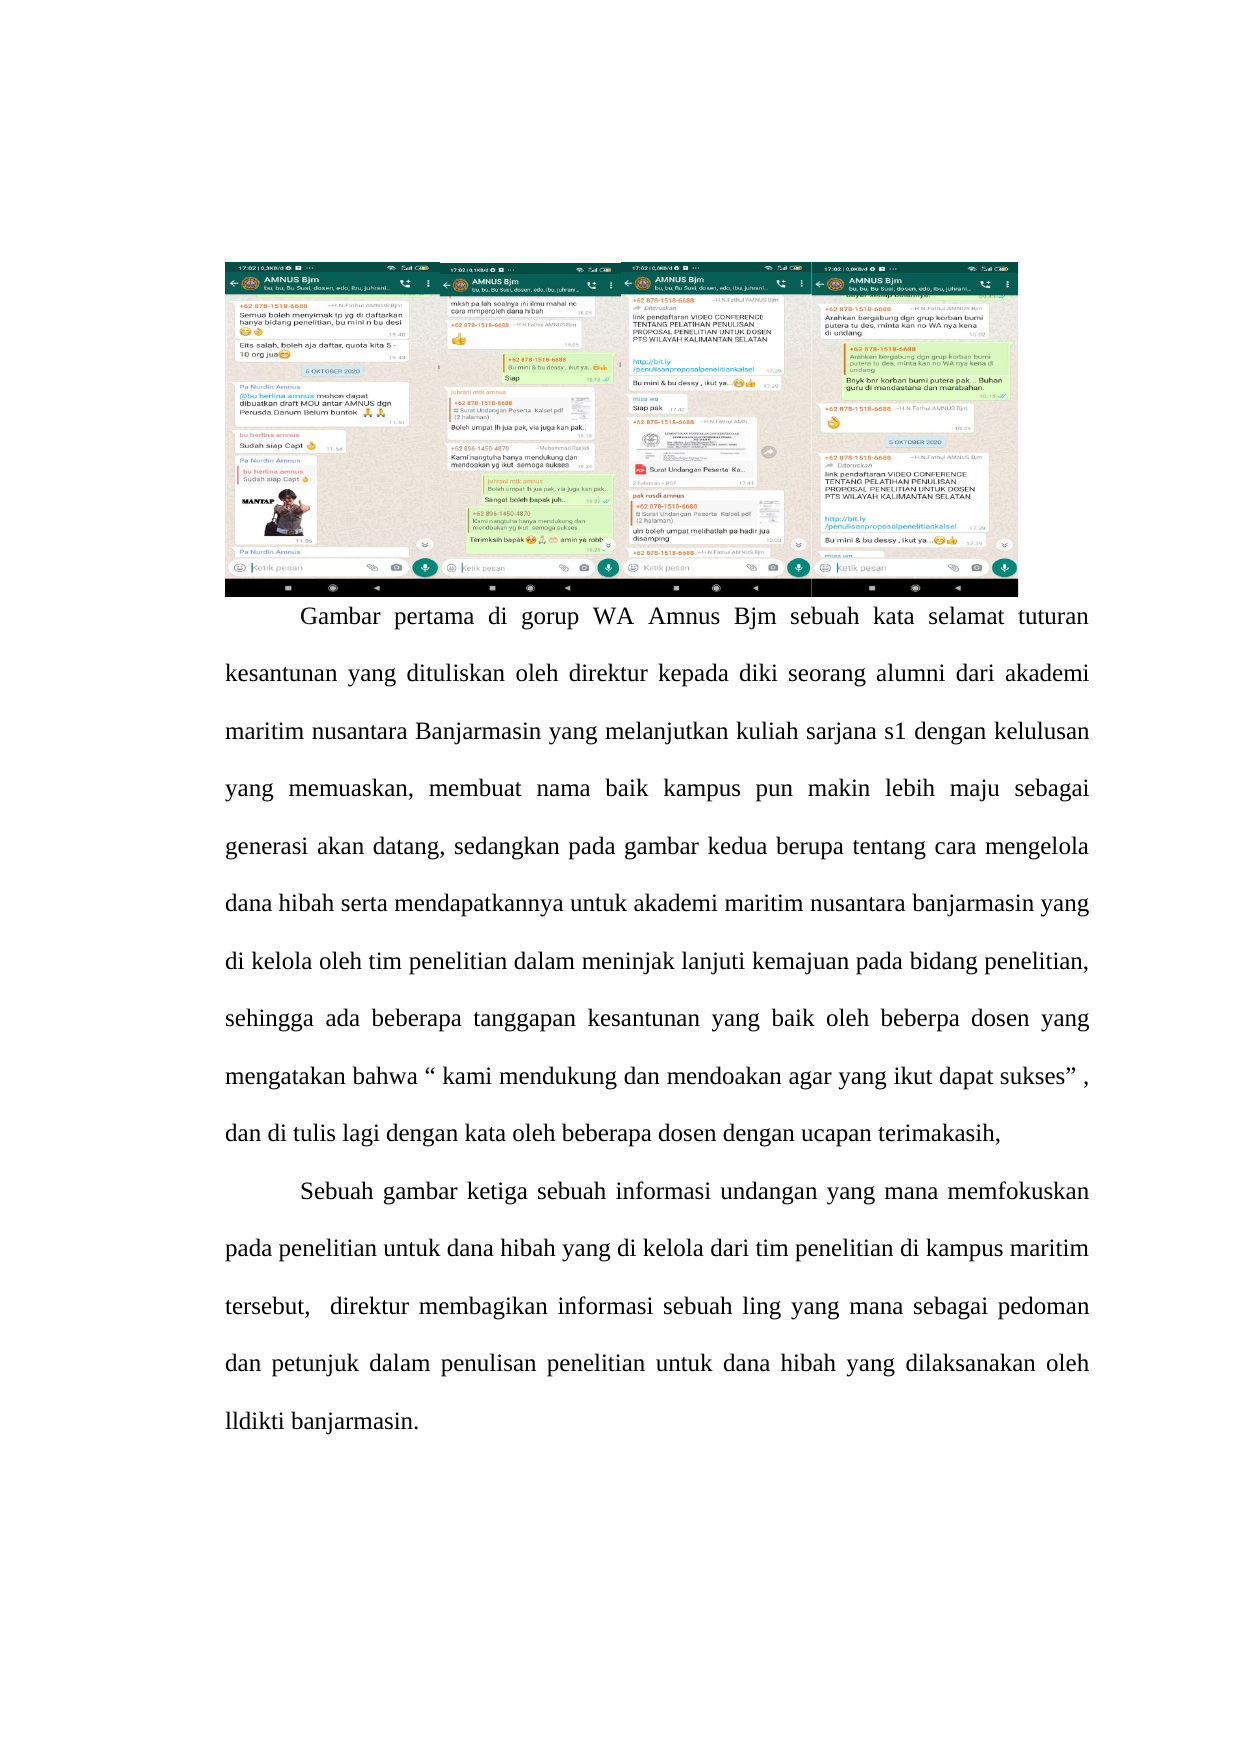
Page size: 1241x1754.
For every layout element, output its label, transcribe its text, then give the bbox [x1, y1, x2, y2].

picture [225, 262, 1019, 597]
list Sebuah gambar ketiga sebuah informasi undangan yang mana memfokuskan pada penelitian untuk dana hibah yang di kelola dari tim penelitian di kampus maritim tersebut, direktur membagikan informasi sebuah ling yang mana sebagai pedoman dan petunjuk dalam penulisan penelitian untuk dana hibah yang dilaksanakan oleh lldikti banjarmasin. [225, 1176, 1090, 1435]
list Gambar pertama di gorup WA Amnus Bjm sebuah kata selamat tuturan kesantunan yang dituliskan oleh direktur kepada diki seorang alumni dari akademi maritim nusantara Banjarmasin yang melanjutkan kuliah sarjana s1 dengan kelulusan yang memuaskan, membuat nama baik kampus pun makin lebih maju sebagai generasi akan datang, sedangkan pada gambar kedua berupa tentang cara mengelola dana hibah serta mendapatkannya untuk akademi maritim nusantara banjarmasin yang di kelola oleh tim penelitian dalam meninjak lanjuti kemajuan pada bidang penelitian, sehingga ada beberapa tanggapan kesantunan yang baik oleh beberpa dosen yang mengatakan bahwa “ kami mendukung dan mendoakan agar yang ikut dapat sukses” , dan di tulis lagi dengan kata oleh beberapa dosen dengan ucapan terimakasih, [225, 601, 1090, 1147]
